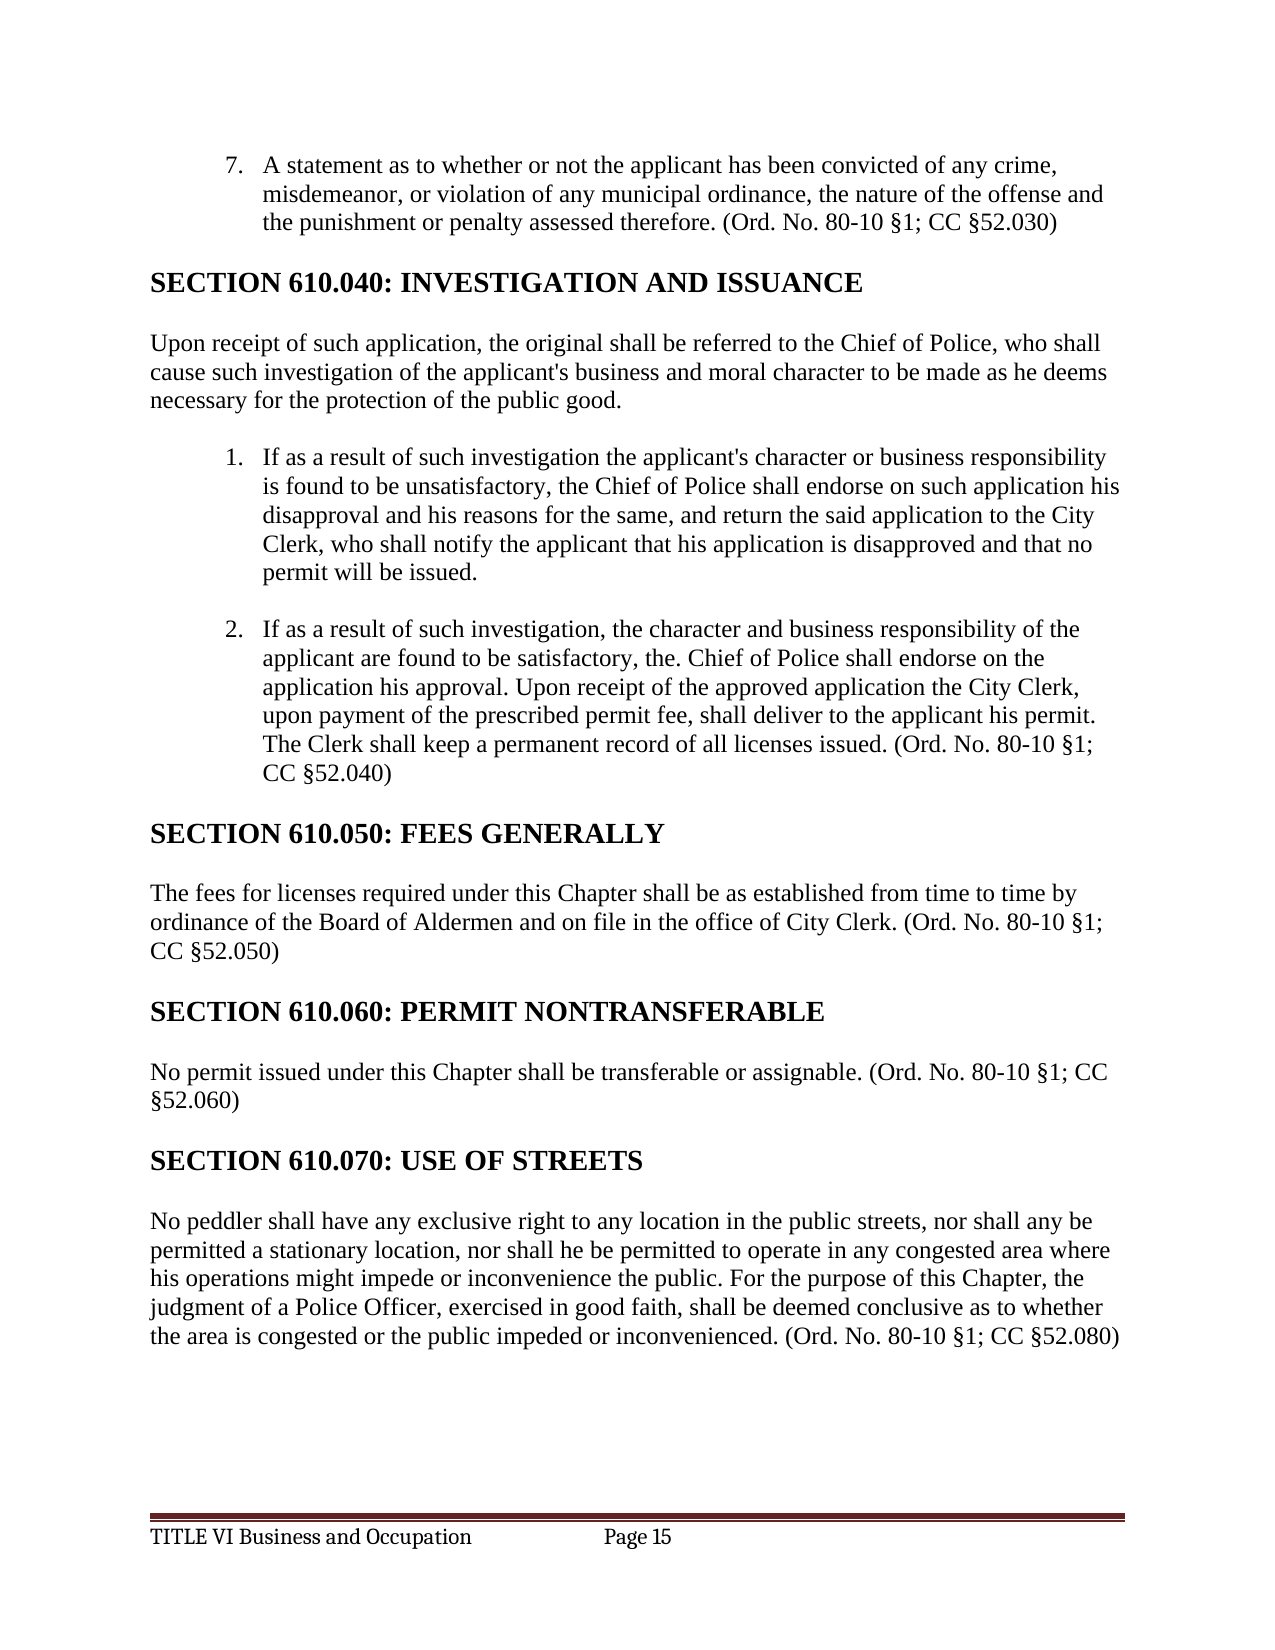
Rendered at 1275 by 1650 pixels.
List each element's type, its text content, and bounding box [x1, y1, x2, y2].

text No peddler shall have any exclusive right to any location in the public streets, nor shall any be permitted a stationary location, nor shall he be permitted to operate in any congested area where his operations might impede or inconvenience the public. For the purpose of this Chapter, the judgment of a Police Officer, exercised in good faith, shall be deemed conclusive as to whether the area is congested or the public impeded or inconvenienced. (Ord. No. 80-10 §1; CC §52.080) [150, 1206, 1125, 1350]
list A statement as to whether or not the applicant has been convicted of any crime, misdemeanor, or violation of any municipal ordinance, the nature of the offense and the punishment or penalty assessed therefore. (Ord. No. 80-10 §1; CC §52.030) [225, 150, 1125, 236]
subtitle SECTION 610.060: PERMIT NONTRANSFERABLE [150, 994, 1125, 1027]
text Upon receipt of such application, the original shall be referred to the Chief of Police, who shall cause such investigation of the applicant's business and moral character to be made as he deems necessary for the protection of the public good. [150, 328, 1125, 414]
text No permit issued under this Chapter shall be transferable or assignable. (Ord. No. 80-10 §1; CC §52.060) [150, 1057, 1125, 1114]
text The fees for licenses required under this Chapter shall be as established from time to time by ordinance of the Board of Aldermen and on file in the office of City Clerk. (Ord. No. 80-10 §1; CC §52.050) [150, 878, 1125, 965]
subtitle SECTION 610.070: USE OF STREETS [150, 1143, 1125, 1177]
list If as a result of such investigation, the character and business responsibility of the applicant are found to be satisfactory, the. Chief of Police shall endorse on the application his approval. Upon receipt of the approved application the City Clerk, upon payment of the prescribed permit fee, shall deliver to the applicant his permit. The Clerk shall keep a permanent record of all licenses issued. (Ord. No. 80-10 §1; CC §52.040) [225, 614, 1125, 787]
subtitle SECTION 610.050: FEES GENERALLY [150, 816, 1125, 849]
list If as a result of such investigation the applicant's character or business responsibility is found to be unsatisfactory, the Chief of Police shall endorse on such application his disapproval and his reasons for the same, and return the said application to the City Clerk, who shall notify the applicant that his application is disapproved and that no permit will be issued. [225, 442, 1125, 586]
subtitle SECTION 610.040: INVESTIGATION AND ISSUANCE [150, 265, 1125, 299]
